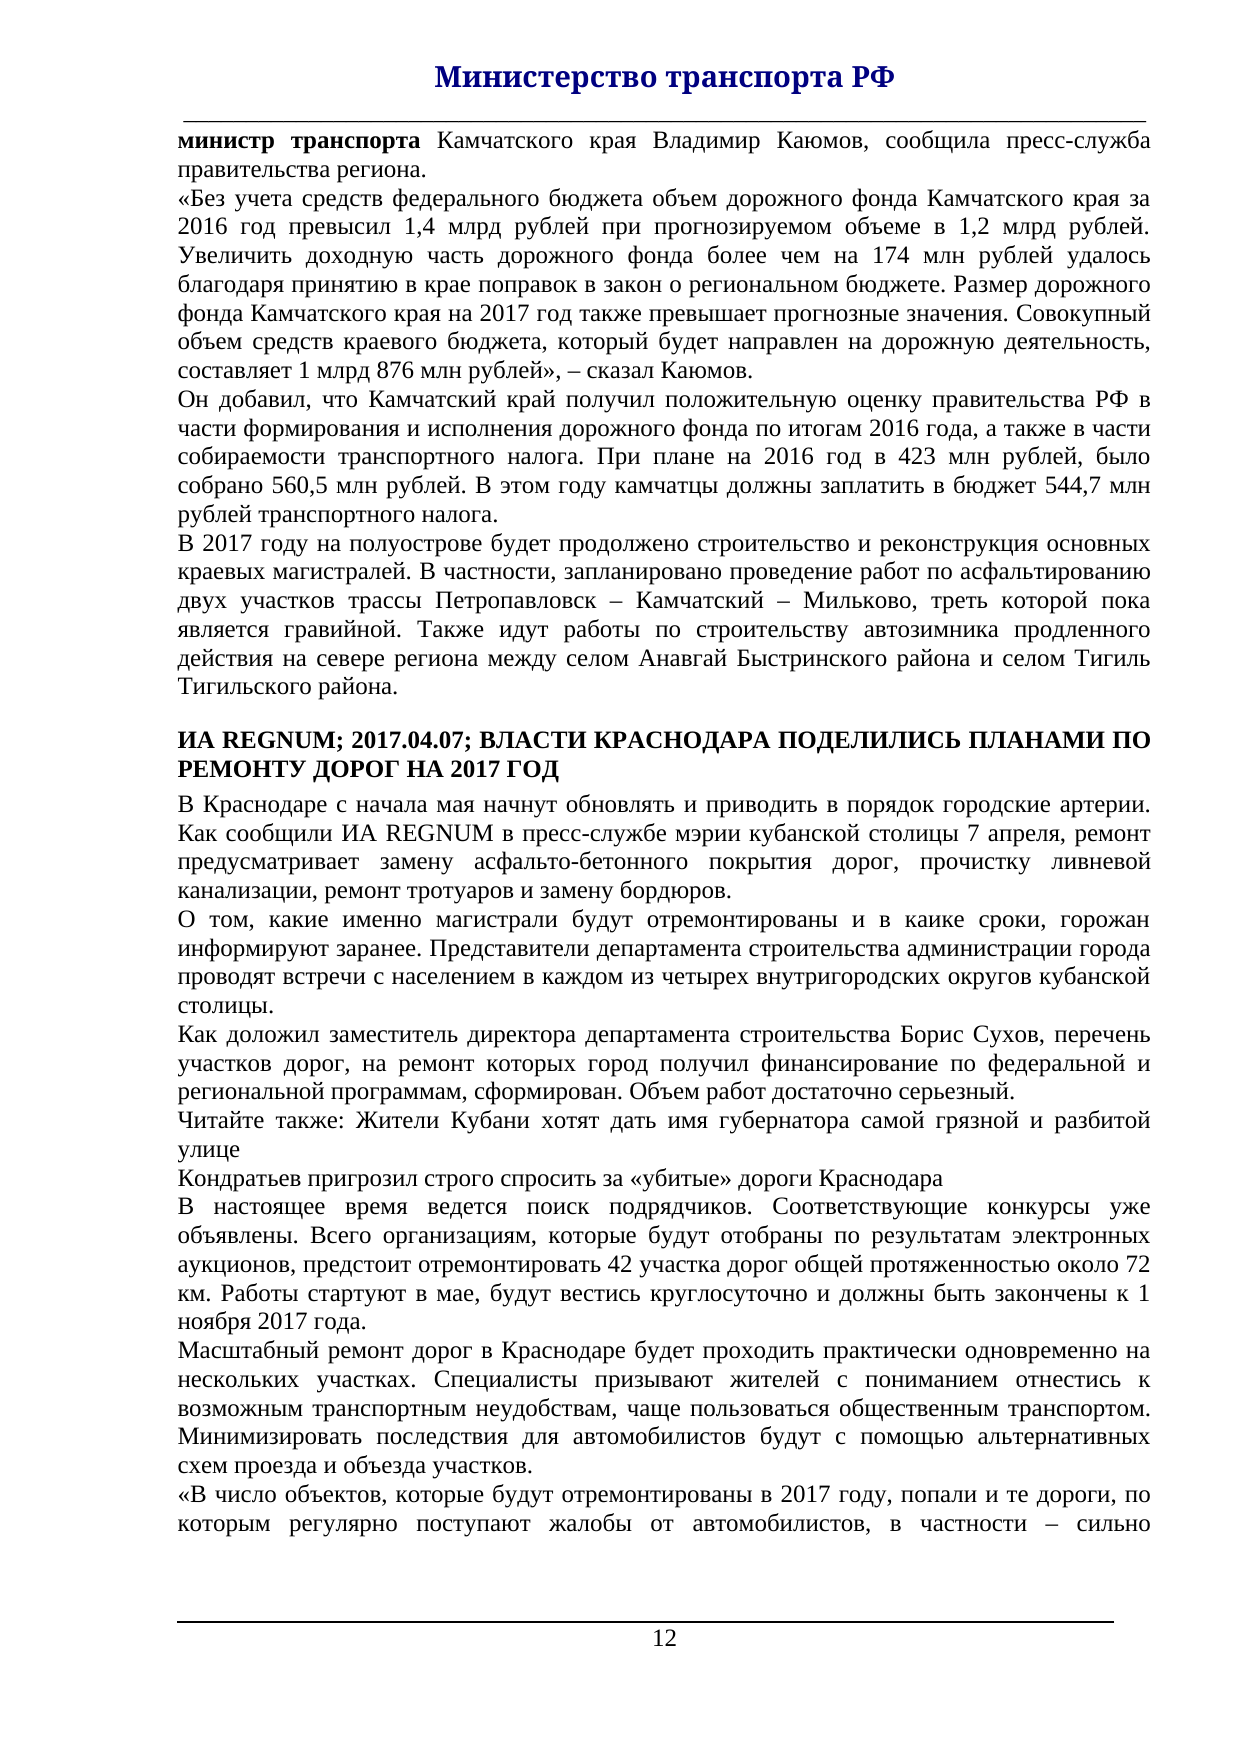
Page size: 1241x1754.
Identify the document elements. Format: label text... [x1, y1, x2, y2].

text В настоящее время ведется поиск подрядчиков. Соответствующие конкурсы уже объявлены. Всего организациям, которые будут отобраны по результатам электронных аукционов, предстоит отремонтировать 42 участка дорог общей протяженностью около 72 км. Работы стартуют в мае, будут вестись круглосуточно и должны быть закончены к 1 ноября 2017 года. [177, 1191, 1152, 1335]
text Он добавил, что Камчатский край получил положительную оценку правительства РФ в части формирования и исполнения дорожного фонда по итогам 2016 года, а также в части собираемости транспортного налога. При плане на 2016 год в 423 млн рублей, было собрано 560,5 млн рублей. В этом году камчатцы должны заплатить в бюджет 544,7 млн рублей транспортного налога. [177, 384, 1152, 528]
text Читайте также: Жители Кубани хотят дать имя губернатора самой грязной и разбитой улице [177, 1105, 1152, 1163]
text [177, 1479, 1152, 1536]
subtitle ИА REGNUM; 2017.04.07; ВЛАСТИ КРАСНОДАРА ПОДЕЛИЛИСЬ ПЛАНАМИ ПО РЕМОНТУ ДОРОГ НА 2017 ГОД [177, 725, 1152, 783]
text О том, какие именно магистрали будут отремонтированы и в каике сроки, горожан информируют заранее. Представители департамента строительства администрации города проводят встречи с населением в каждом из четырех внутригородских округов кубанской столицы. [177, 904, 1152, 1019]
text В 2017 году на полуострове будет продолжено строительство и реконструкция основных краевых магистралей. В частности, запланировано проведение работ по асфальтированию двух участков трассы Петропавловск – Камчатский – Мильково, треть которой пока является гравийной. Также идут работы по строительству автозимника продленного действия на севере региона между селом Анавгай Быстринского района и селом Тигиль Тигильского района. [177, 528, 1152, 700]
text В Краснодаре с начала мая начнут обновлять и приводить в порядок городские артерии. Как сообщили ИА REGNUM в пресс-службе мэрии кубанской столицы 7 апреля, ремонт предусматривает замену асфальто-бетонного покрытия дорог, прочистку ливневой канализации, ремонт тротуаров и замену бордюров. [177, 789, 1152, 904]
text Как доложил заместитель директора департамента строительства Борис Сухов, перечень участков дорог, на ремонт которых город получил финансирование по федеральной и региональной программам, сформирован. Объем работ достаточно серьезный. [177, 1019, 1152, 1105]
text «Без учета средств федерального бюджета объем дорожного фонда Камчатского края за 2016 год превысил 1,4 млрд рублей при прогнозируемом объеме в 1,2 млрд рублей. Увеличить доходную часть дорожного фонда более чем на 174 млн рублей удалось благодаря принятию в крае поправок в закон о региональном бюджете. Размер дорожного фонда Камчатского края на 2017 год также превышает прогнозные значения. Совокупный объем средств краевого бюджета, который будет направлен на дорожную деятельность, составляет 1 млрд 876 млн рублей», – сказал Каюмов. [177, 183, 1152, 384]
text Масштабный ремонт дорог в Краснодаре будет проходить практически одновременно на нескольких участках. Специалисты призывают жителей с пониманием отнестись к возможным транспортным неудобствам, чаще пользоваться общественным транспортом. Минимизировать последствия для автомобилистов будут с помощью альтернативных схем проезда и объезда участков. [177, 1335, 1152, 1479]
text Кондратьев пригрозил строго спросить за «убитые» дороги Краснодара [177, 1163, 1152, 1191]
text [177, 125, 1152, 183]
